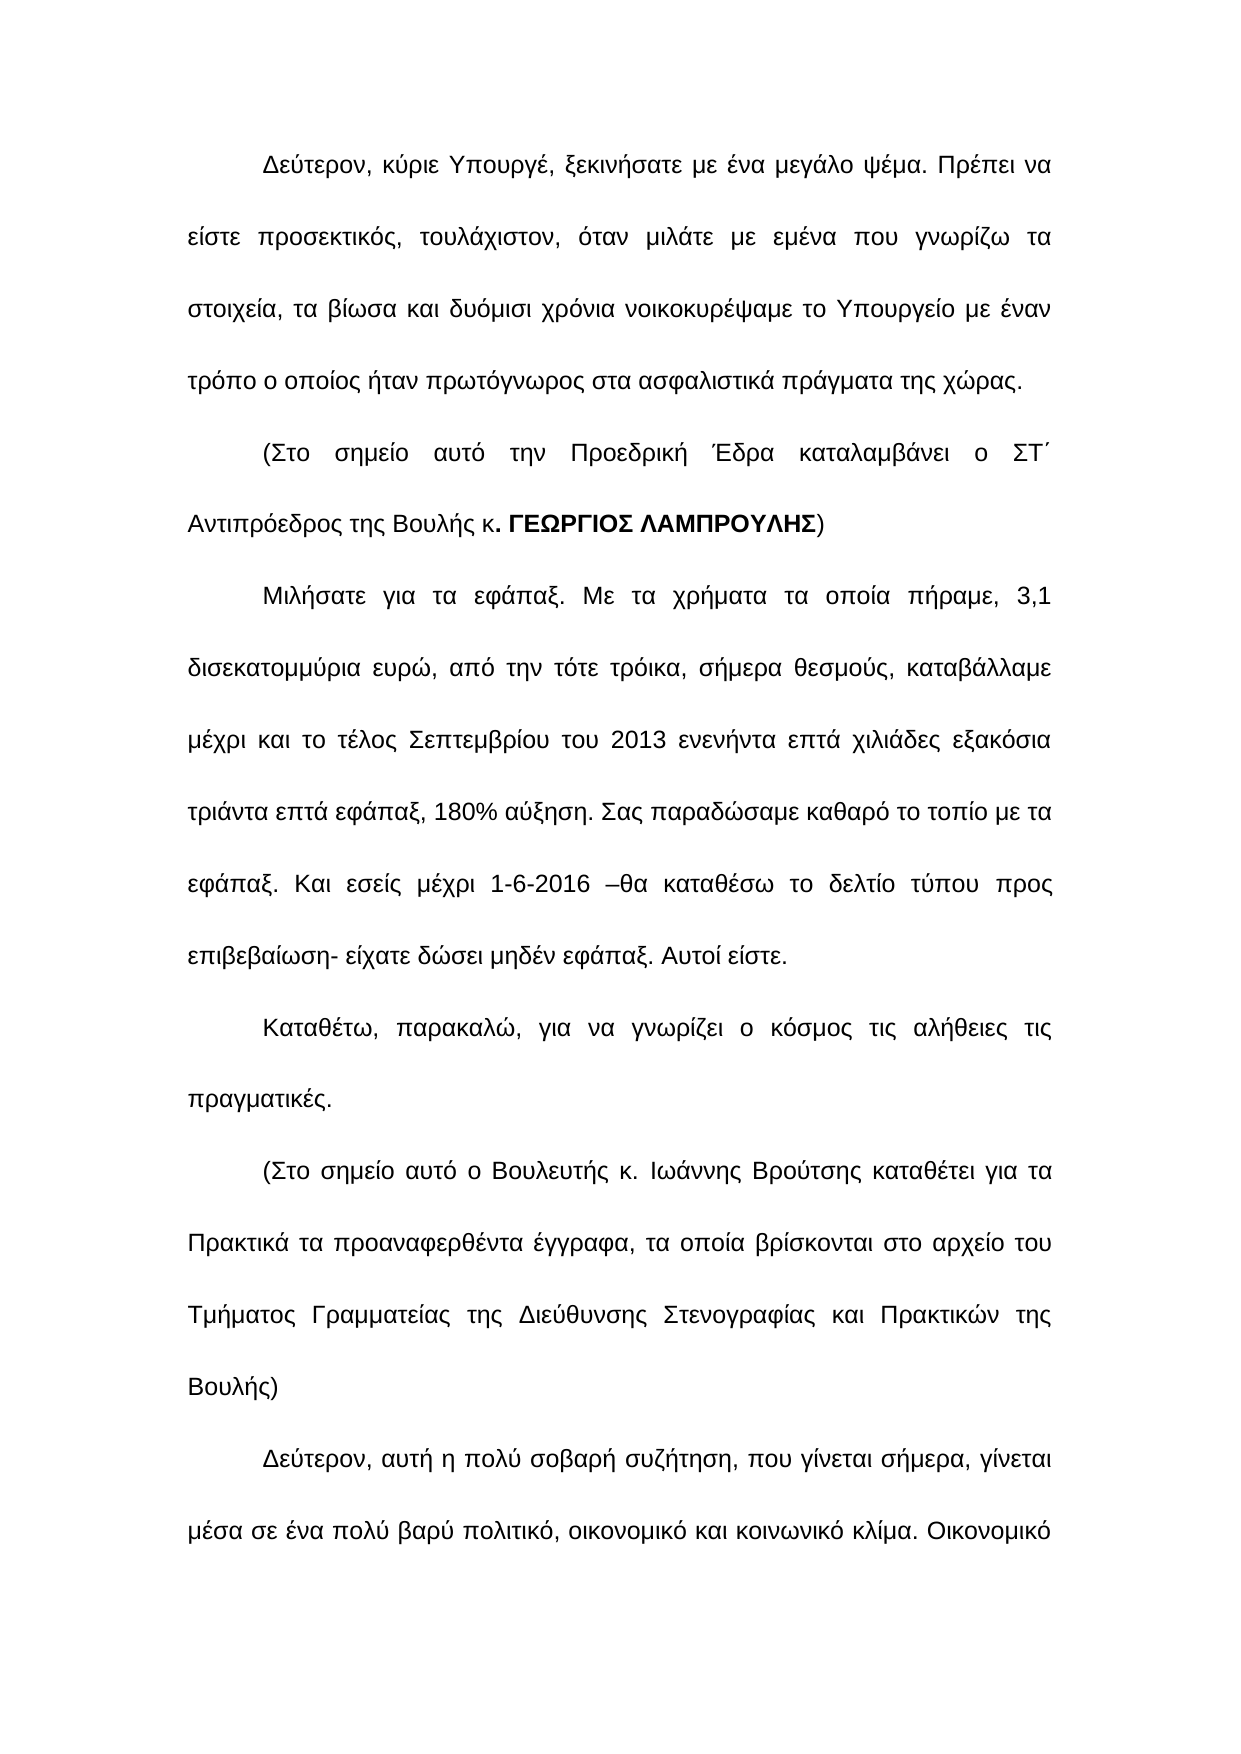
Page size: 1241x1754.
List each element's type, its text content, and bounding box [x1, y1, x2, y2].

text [187, 1444, 1053, 1544]
text (Στο σημείο αυτό ο Βουλευτής κ. Ιωάννης Βρούτσης καταθέτει για τα Πρακτικά τα προαναφερθέντα έγγραφα, τα οποία βρίσκονται στο αρχείο του Τμήματος Γραμματείας της Διεύθυνσης Στενογραφίας και Πρακτικών της Βουλής) [187, 1156, 1053, 1401]
text (Στο σημείο αυτό την Προεδρική Έδρα καταλαμβάνει ο ΣΤ΄ Αντιπρόεδρος της Βουλής κ. ΓΕΩΡΓΙΟΣ ΛΑΜΠΡΟΥΛΗΣ) [187, 437, 1053, 538]
text Δεύτερον, κύριε Υπουργέ, ξεκινήσατε με ένα μεγάλο ψέμα. Πρέπει να είστε προσεκτικός, τουλάχιστον, όταν μιλάτε με εμένα που γνωρίζω τα στοιχεία, τα βίωσα και δυόμισι χρόνια νοικοκυρέψαμε το Υπουργείο με έναν τρόπο ο οποίος ήταν πρωτόγνωρος στα ασφαλιστικά πράγματα της χώρας. [187, 150, 1053, 394]
text Μιλήσατε για τα εφάπαξ. Με τα χρήματα τα οποία πήραμε, 3,1 δισεκατομμύρια ευρώ, από την τότε τρόικα, σήμερα θεσμούς, καταβάλλαμε μέχρι και το τέλος Σεπτεμβρίου του 2013 ενενήντα επτά χιλιάδες εξακόσια τριάντα επτά εφάπαξ, 180% αύξηση. Σας παραδώσαμε καθαρό το τοπίο με τα εφάπαξ. Και εσείς μέχρι 1-6-2016 –θα καταθέσω το δελτίο τύπου προς επιβεβαίωση- είχατε δώσει μηδέν εφάπαξ. Αυτοί είστε. [187, 581, 1053, 969]
text Καταθέτω, παρακαλώ, για να γνωρίζει ο κόσμος τις αλήθειες τις πραγματικές. [187, 1012, 1053, 1113]
